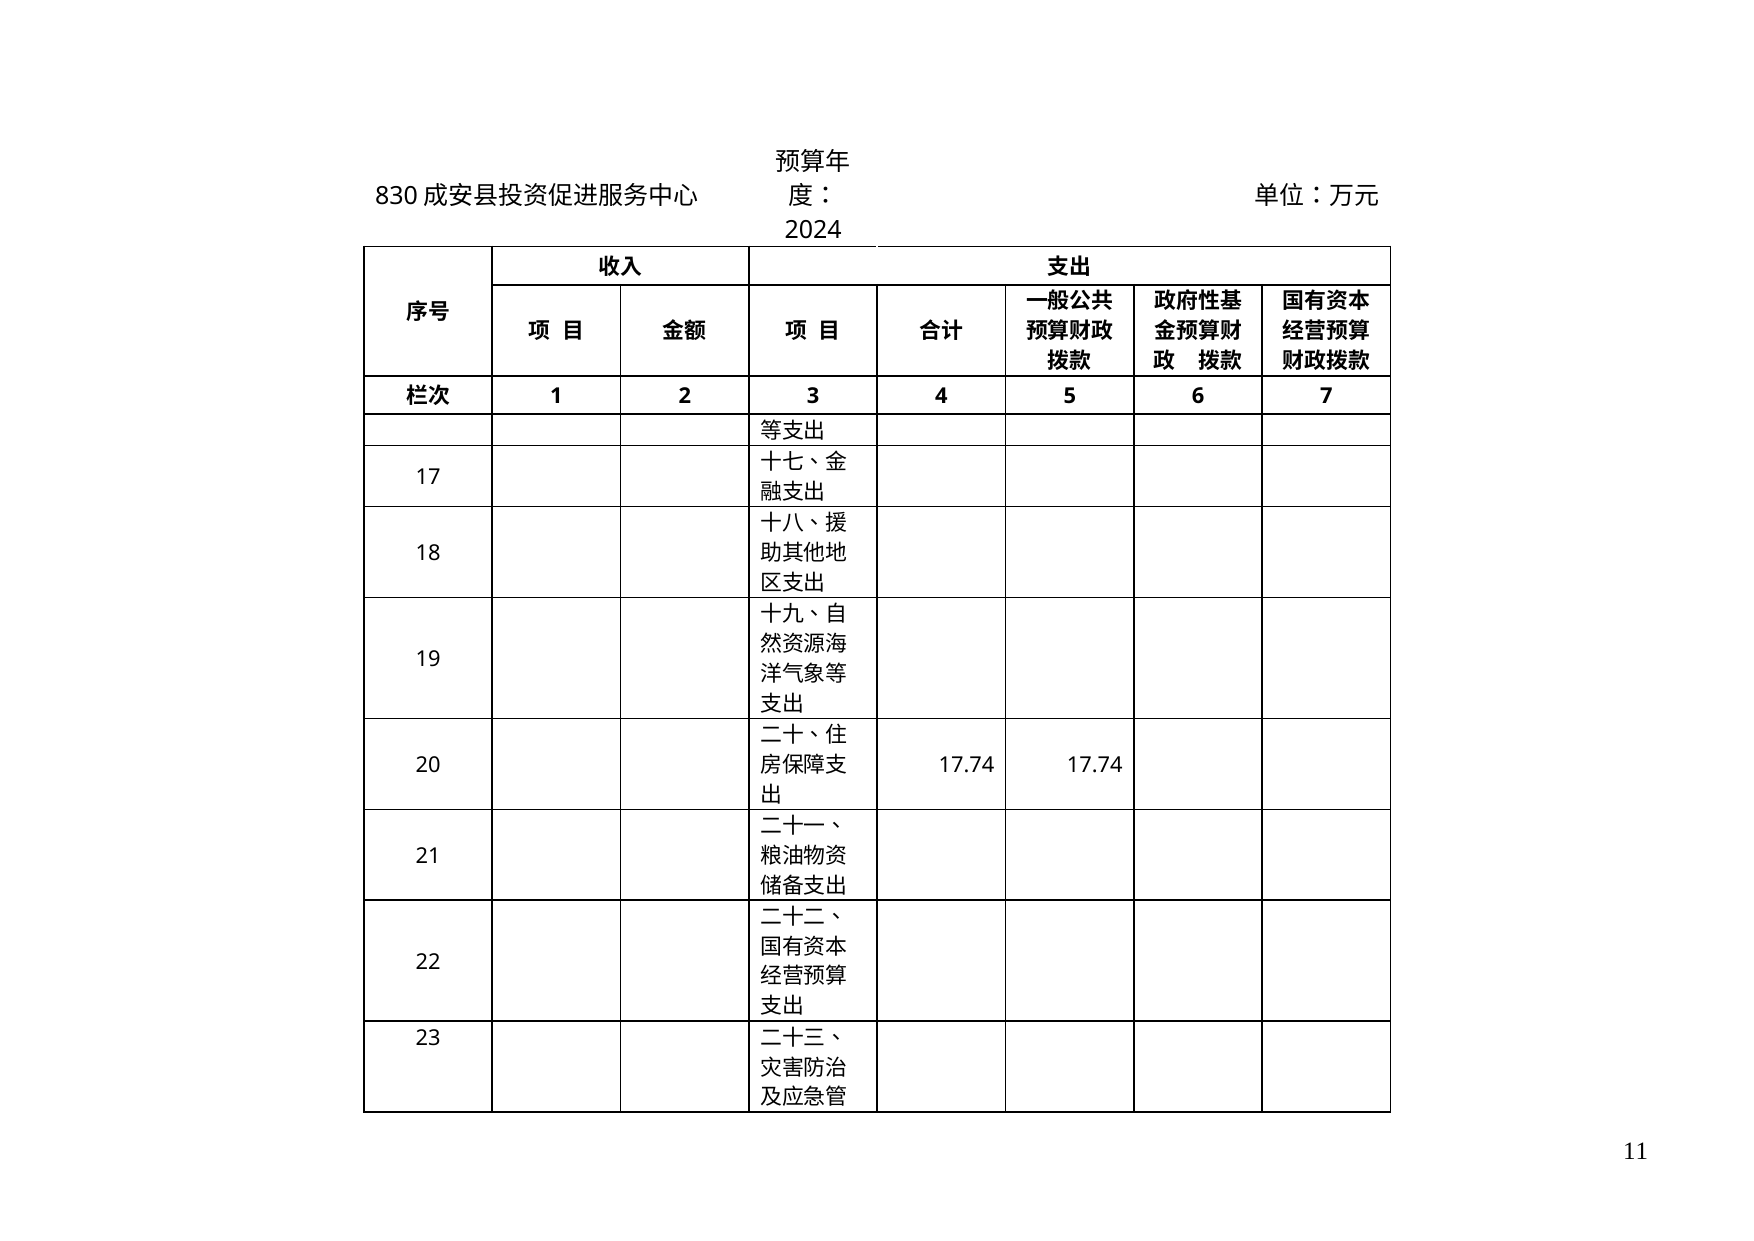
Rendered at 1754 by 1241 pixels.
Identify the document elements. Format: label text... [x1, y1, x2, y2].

table_header 预算年度：2024 [750, 143, 876, 246]
table_cell 十九、自然资源海洋气象等支出 [750, 598, 876, 717]
table_cell 20 [365, 719, 491, 808]
table_cell 22 [365, 901, 491, 1020]
table_cell [1135, 901, 1261, 1020]
table_cell [1135, 507, 1261, 597]
table_cell [1135, 446, 1261, 506]
table_cell 金额 [621, 286, 748, 375]
table_cell 收入 [493, 247, 748, 284]
table_cell [1263, 810, 1390, 899]
table_cell [878, 810, 1005, 899]
table_cell 二十二、国有资本经营预算支出 [750, 901, 876, 1020]
table_cell 二十三、灾害防治及应急管理支出 [750, 1022, 876, 1111]
table_cell 二十一、粮油物资储备支出 [750, 810, 876, 899]
table_cell 序号 [365, 247, 491, 375]
table_cell [1135, 719, 1261, 808]
table_cell [1006, 507, 1133, 597]
table_cell 16 [365, 415, 491, 445]
table_cell 5 [1006, 377, 1133, 413]
table_cell [878, 598, 1005, 717]
table_cell [878, 901, 1005, 1020]
table_cell 19 [365, 598, 491, 717]
table_cell 17.74 [878, 719, 1005, 808]
table_cell [1263, 719, 1390, 808]
table_cell [878, 507, 1005, 597]
table_cell [621, 507, 748, 597]
table_cell 1 [493, 377, 620, 413]
table_cell [493, 598, 620, 717]
table_cell [621, 446, 748, 506]
table_cell 十六、商业服务业等支出 [750, 415, 876, 445]
table_cell [493, 415, 620, 445]
table_cell 18 [365, 507, 491, 597]
table_cell [621, 415, 748, 445]
table_cell [621, 810, 748, 899]
table_cell 合计 [878, 286, 1005, 375]
table_cell 17 [365, 446, 491, 506]
table_cell 支出 [750, 247, 1390, 284]
table_cell 栏次 [365, 377, 491, 413]
table_cell 2 [621, 377, 748, 413]
table_cell [1006, 598, 1133, 717]
table_cell [1135, 1022, 1261, 1111]
table_cell 23 [365, 1022, 491, 1111]
table_cell 项 目 [493, 286, 620, 375]
table_cell [493, 810, 620, 899]
table_cell [1263, 446, 1390, 506]
table_cell [493, 507, 620, 597]
table_cell 6 [1135, 377, 1261, 413]
table_cell [1263, 901, 1390, 1020]
table_cell [1263, 1022, 1390, 1111]
table_cell [621, 719, 748, 808]
table_cell [878, 415, 1005, 445]
table_cell 4 [878, 377, 1005, 413]
table_cell 国有资本经营预算财政拨款 [1263, 286, 1390, 375]
table_cell [493, 901, 620, 1020]
table_cell [1006, 810, 1133, 899]
table_cell 3 [750, 377, 876, 413]
table_cell [1135, 598, 1261, 717]
table_cell [621, 598, 748, 717]
table_cell [1006, 901, 1133, 1020]
table_cell 一般公共预算财政拨款 [1006, 286, 1133, 375]
table_header 单位：万元 [878, 143, 1390, 246]
table_cell [878, 1022, 1005, 1111]
table_cell [1263, 507, 1390, 597]
table_cell [1263, 415, 1390, 445]
table_cell [493, 1022, 620, 1111]
table_cell [1006, 415, 1133, 445]
table_cell [621, 901, 748, 1020]
table_cell [621, 1022, 748, 1111]
table_cell 十八、援助其他地区支出 [750, 507, 876, 597]
table_cell 政府性基金预算财政 拨款 [1135, 286, 1261, 375]
table_cell [493, 719, 620, 808]
table_header 830成安县投资促进服务中心 [365, 143, 748, 246]
table_cell [878, 446, 1005, 506]
table_cell 二十、住房保障支出 [750, 719, 876, 808]
table_cell [1263, 598, 1390, 717]
table_cell [493, 446, 620, 506]
table_cell [1135, 415, 1261, 445]
table_cell [1006, 1022, 1133, 1111]
table_cell [1135, 810, 1261, 899]
table_cell 十七、金融支出 [750, 446, 876, 506]
table_cell [1006, 446, 1133, 506]
table_cell 21 [365, 810, 491, 899]
table_cell 项 目 [750, 286, 876, 375]
table_cell 7 [1263, 377, 1390, 413]
table_cell 17.74 [1006, 719, 1133, 808]
